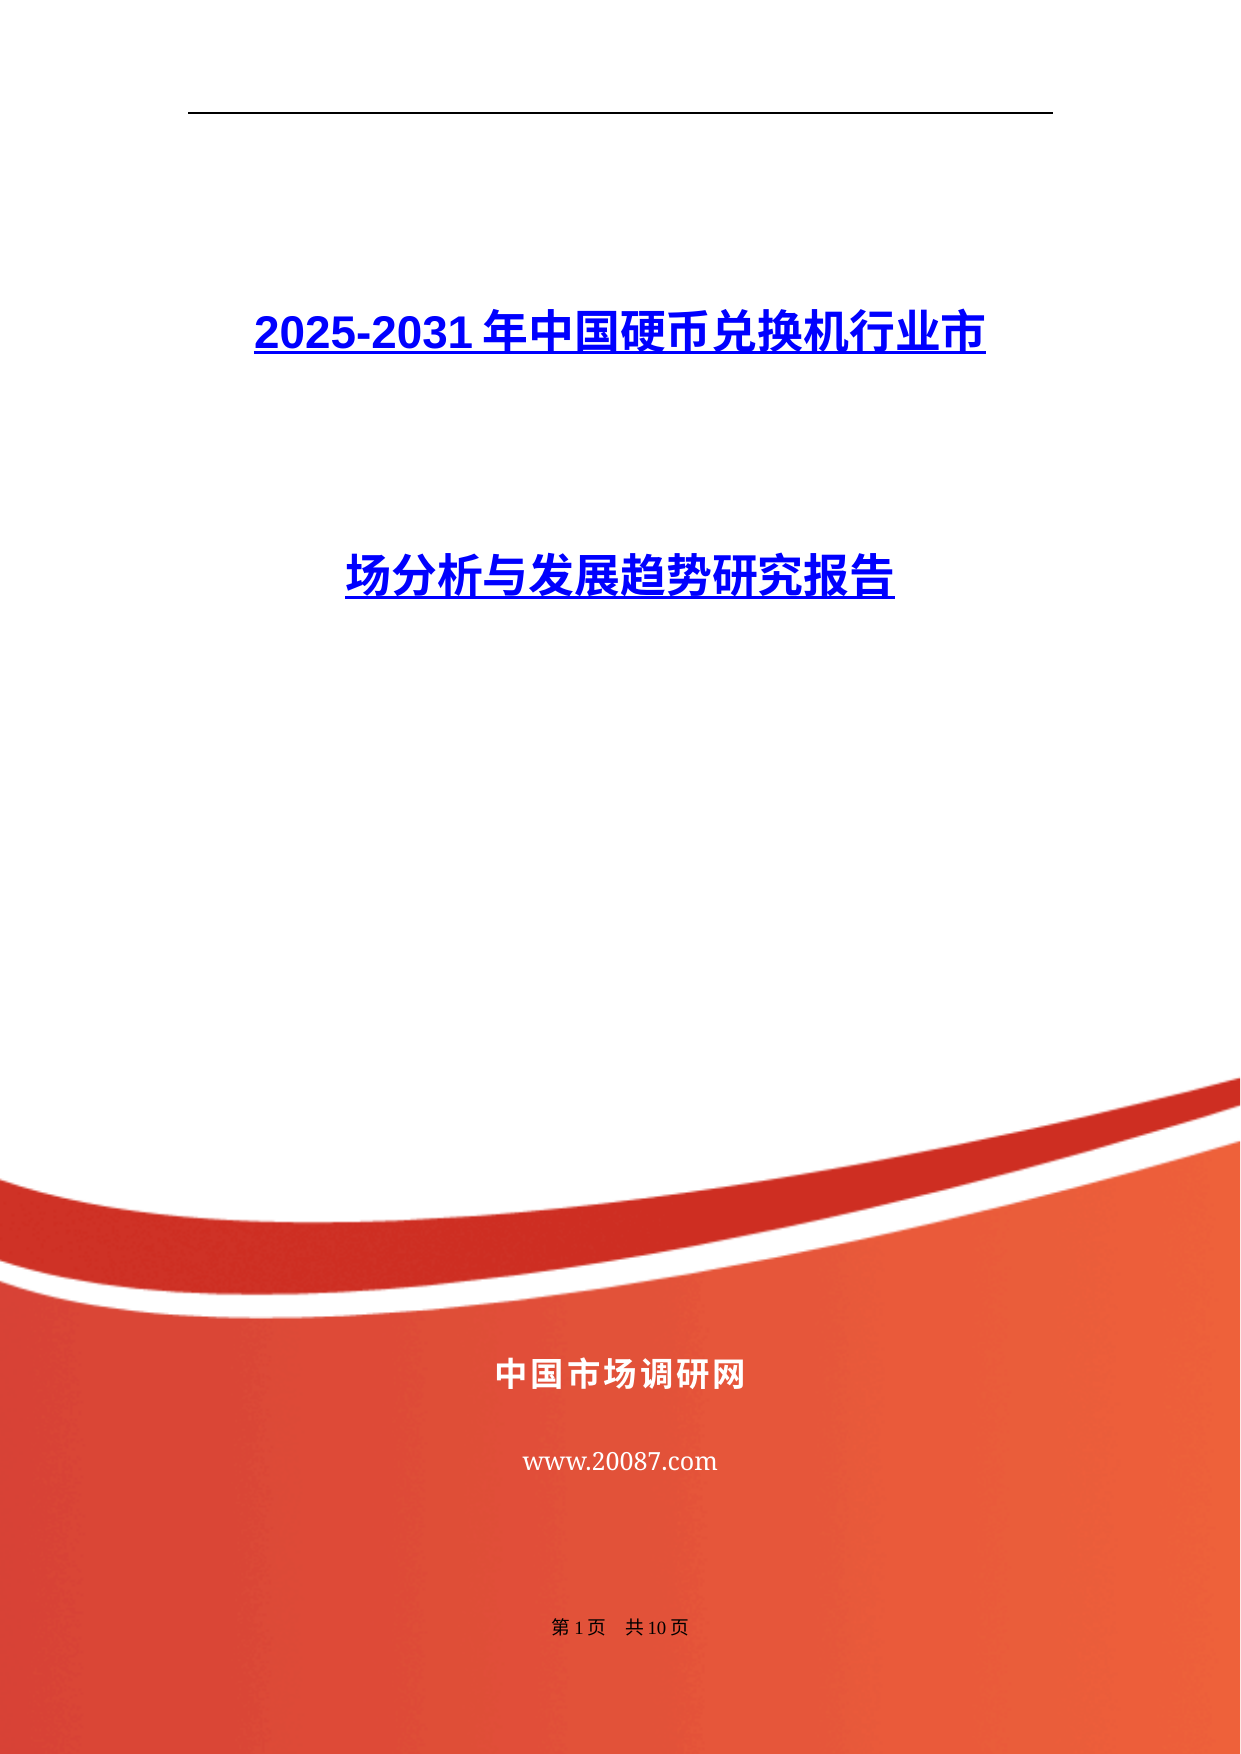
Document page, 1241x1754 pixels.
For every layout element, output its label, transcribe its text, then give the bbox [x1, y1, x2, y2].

subtitle 中国市场调研网 [187, 1339, 1053, 1404]
table_header 2025-2031年中国硬币兑换机行业市场分析与发展趋势研究报告 [188, 207, 1053, 773]
picture [0, 1006, 1241, 1754]
text www.20087.com [187, 1428, 1053, 1493]
